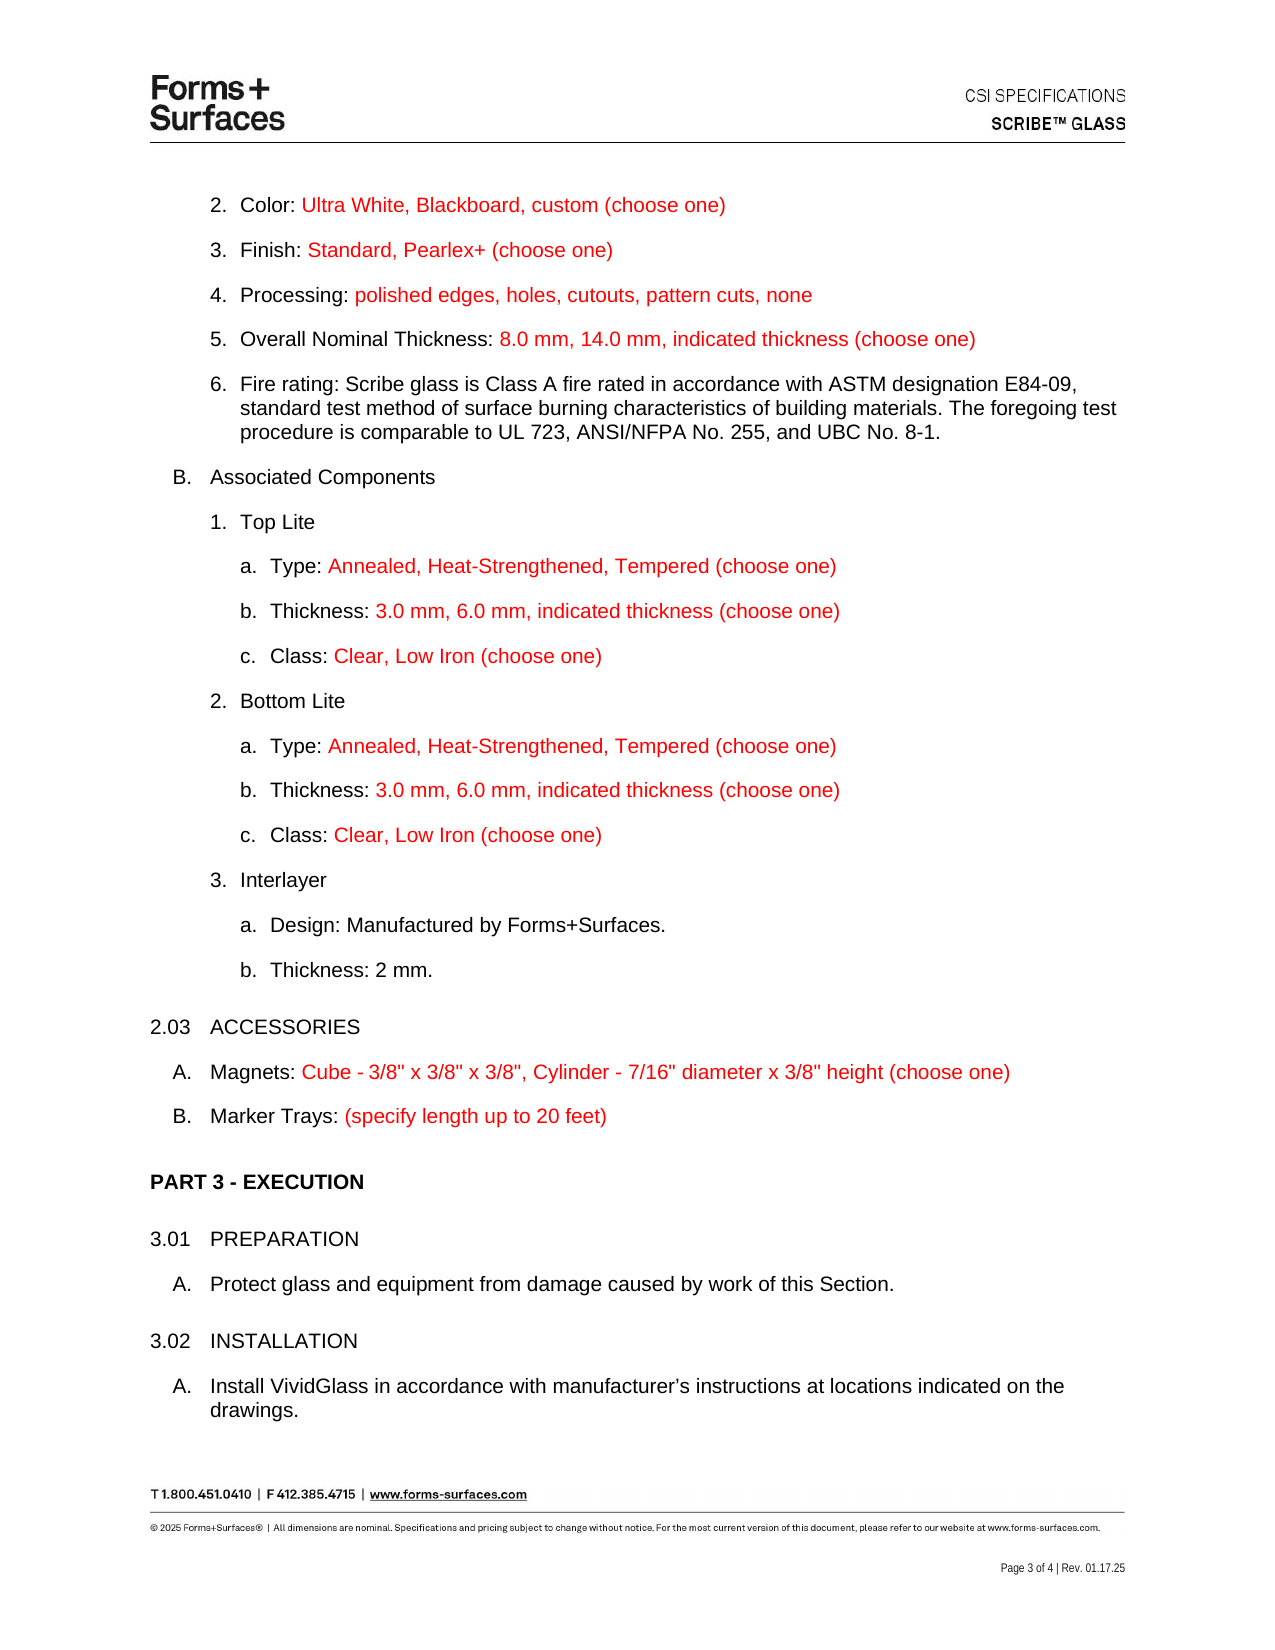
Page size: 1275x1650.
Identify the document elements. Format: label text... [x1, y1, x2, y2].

text Installation [150, 1329, 1125, 1353]
text Preparation [150, 1227, 1125, 1251]
text Magnets: Cube - 3/8" x 3/8" x 3/8", Cylinder - 7/16" diameter x 3/8" height (choose one) [172, 1059, 1125, 1083]
text Processing: polished edges, holes, cutouts, pattern cuts, none [210, 282, 1125, 306]
text Class: Clear, Low Iron (choose one) [240, 644, 1125, 668]
text EXECUTION [150, 1170, 1125, 1194]
text Marker Trays: (specify length up to 20 feet) [172, 1104, 1125, 1128]
text Install VividGlass in accordance with manufacturer’s instructions at locations indicated on the drawings. [172, 1374, 1125, 1422]
text Accessories [150, 1015, 1125, 1039]
text Class: Clear, Low Iron (choose one) [240, 823, 1125, 847]
text Color: Ultra White, Blackboard, custom (choose one) [210, 193, 1125, 217]
text Type: Annealed, Heat-Strengthened, Tempered (choose one) [240, 733, 1125, 757]
text Overall Nominal Thickness: 8.0 mm, 14.0 mm, indicated thickness (choose one) [210, 327, 1125, 351]
picture [150, 1486, 1125, 1537]
text Type: Annealed, Heat-Strengthened, Tempered (choose one) [240, 554, 1125, 578]
text Thickness: 3.0 mm, 6.0 mm, indicated thickness (choose one) [240, 599, 1125, 623]
text Design: Manufactured by Forms+Surfaces. [240, 913, 1125, 937]
text Thickness: 2 mm. [240, 957, 1125, 981]
text Thickness: 3.0 mm, 6.0 mm, indicated thickness (choose one) [240, 778, 1125, 802]
text Top Lite [210, 509, 1125, 533]
text Associated Components [172, 465, 1125, 489]
text Protect glass and equipment from damage caused by work of this Section. [172, 1272, 1125, 1296]
text Bottom Lite [210, 689, 1125, 713]
text Fire rating: Scribe glass is Class A fire rated in accordance with ASTM designation E84-09, standard test method of surface burning characteristics of building materials. The foregoing test procedure is comparable to UL 723, ANSI/NFPA No. 255, and UBC No. 8-1. [210, 372, 1125, 444]
text Finish: Standard, Pearlex+ (choose one) [210, 238, 1125, 262]
text Interlayer [210, 868, 1125, 892]
picture [150, 75, 1125, 150]
